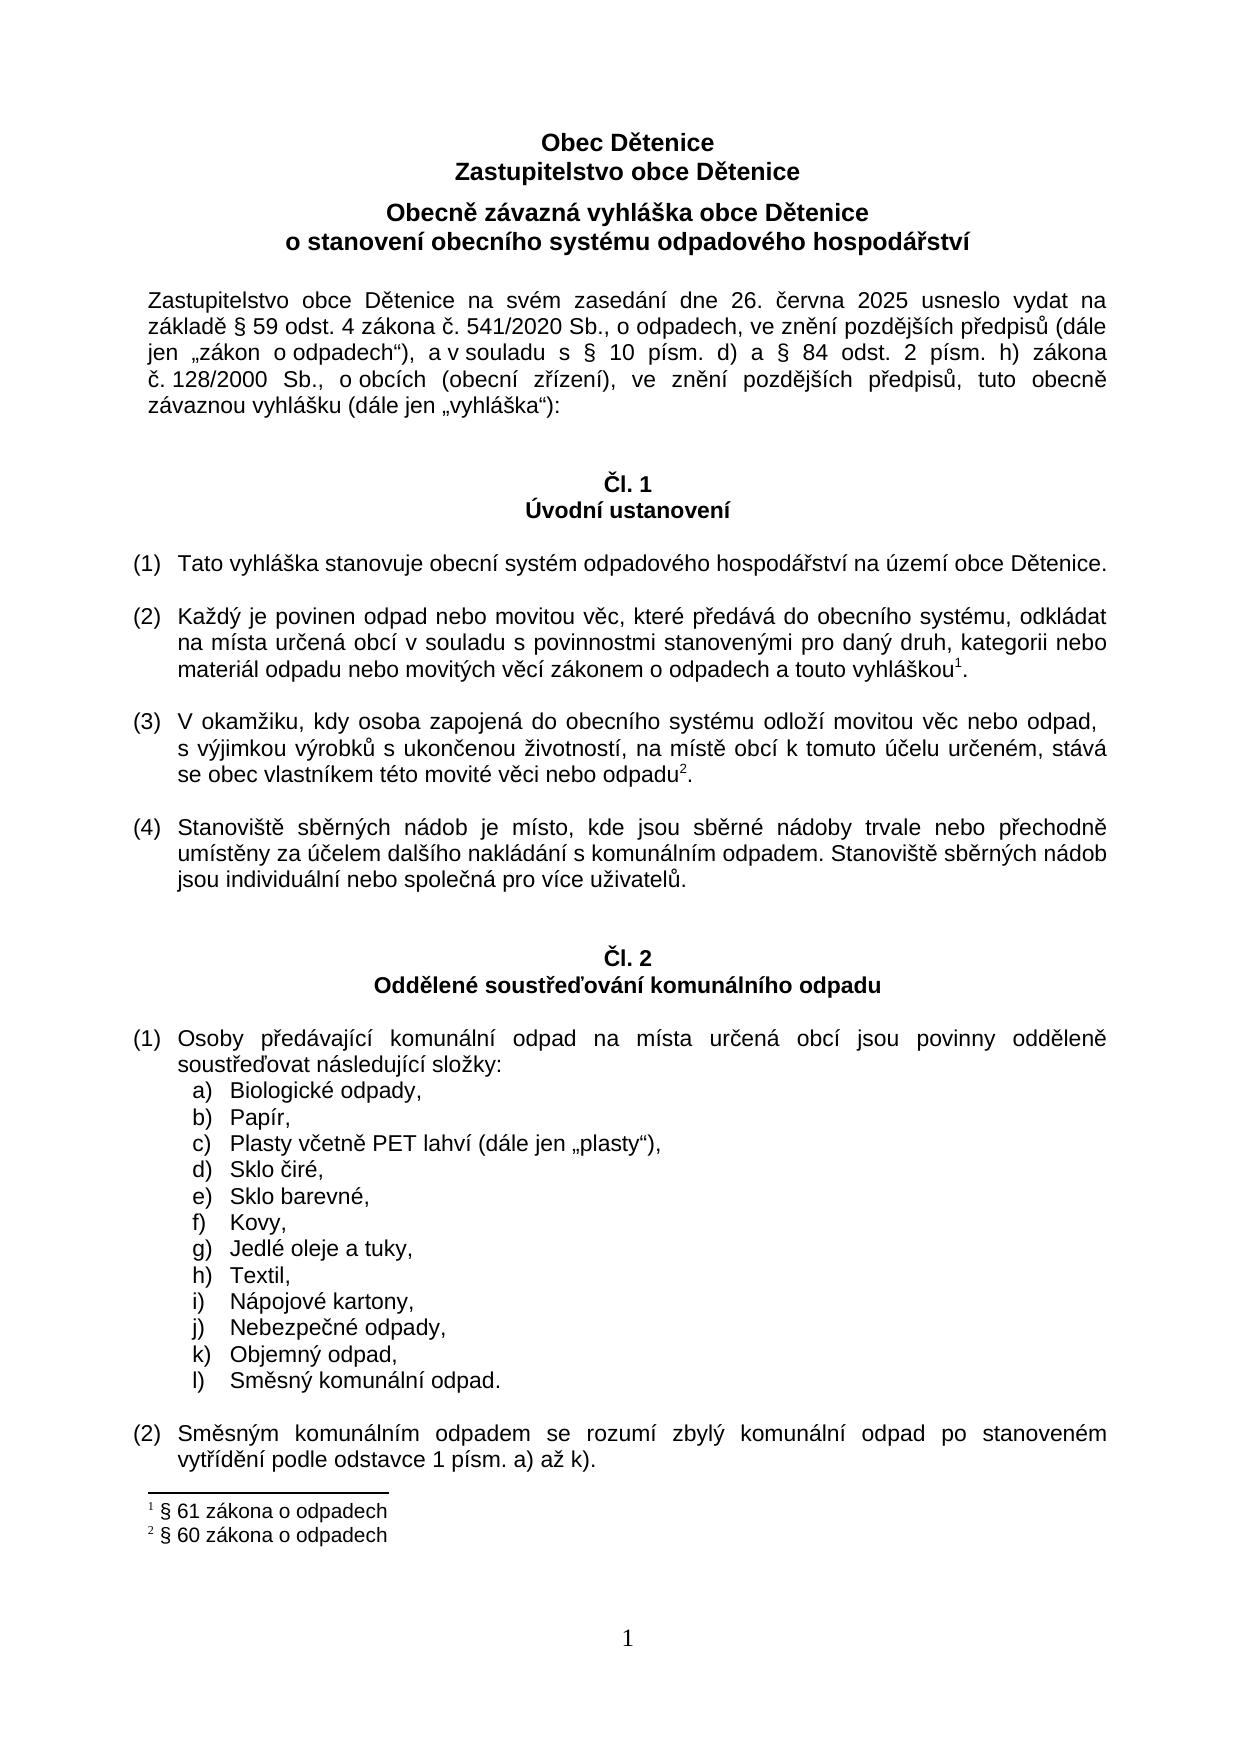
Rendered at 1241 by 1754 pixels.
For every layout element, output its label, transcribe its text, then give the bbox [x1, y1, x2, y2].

list Kovy, [192, 1209, 1107, 1235]
list Objemný odpad, [192, 1341, 1107, 1367]
list Směsným komunálním odpadem se rozumí zbylý komunální odpad po stanoveném vytřídění podle odstavce 1 písm. a) až k). [133, 1420, 1107, 1472]
list Jedlé oleje a tuky, [192, 1235, 1107, 1262]
list Směsný komunální odpad. [192, 1367, 1107, 1393]
list Textil, [192, 1262, 1107, 1288]
list Papír, [192, 1103, 1107, 1130]
list Sklo barevné, [192, 1183, 1107, 1209]
list Nápojové kartony, [192, 1288, 1107, 1314]
list V okamžiku, kdy osoba zapojená do obecního systému odloží movitou věc nebo odpad, s výjimkou výrobků s ukončenou životností, na místě obcí k tomuto účelu určeném, stává se obec vlastníkem této movité věci nebo odpadu. [133, 708, 1107, 787]
list Sklo čiré, [192, 1156, 1107, 1183]
list Plasty včetně PET lahví (dále jen „plasty“), [192, 1130, 1107, 1156]
text Obecně závazná vyhláška obce Dětenice [148, 198, 1107, 227]
title Obec Dětenice Zastupitelstvo obce Dětenice [148, 128, 1107, 186]
text Čl. 1 [148, 471, 1107, 497]
text Oddělené soustřeďování komunálního odpadu [148, 972, 1107, 998]
list Biologické odpady, [192, 1077, 1107, 1103]
list Stanoviště sběrných nádob je místo, kde jsou sběrné nádoby trvale nebo přechodně umístěny za účelem dalšího nakládání s komunálním odpadem. Stanoviště sběrných nádob jsou individuální nebo společná pro více uživatelů. [133, 814, 1107, 893]
list Nebezpečné odpady, [192, 1314, 1107, 1341]
text o stanovení obecního systému odpadového hospodářství [148, 227, 1107, 256]
subtitle Úvodní ustanovení [148, 497, 1107, 524]
list Osoby předávající komunální odpad na místa určená obcí jsou povinny odděleně soustřeďovat následující složky: [133, 1024, 1107, 1077]
list Každý je povinen odpad nebo movitou věc, které předává do obecního systému, odkládat na místa určená obcí v souladu s povinnostmi stanovenými pro daný druh, kategorii nebo materiál odpadu nebo movitých věcí zákonem o odpadech a touto vyhláškou. [133, 603, 1107, 682]
text Zastupitelstvo obce Dětenice na svém zasedání dne 26. června 2025 usneslo vydat na základě § 59 odst. 4 zákona č. 541/2020 Sb., o odpadech, ve znění pozdějších předpisů (dále jen „zákon o odpadech“), a v souladu s § 10 písm. d) a § 84 odst. 2 písm. h) zákona č. 128/2000 Sb., o obcích (obecní zřízení), ve znění pozdějších předpisů, tuto obecně závaznou vyhlášku (dále jen „vyhláška“): [148, 287, 1107, 418]
list Tato vyhláška stanovuje obecní systém odpadového hospodářství na území obce Dětenice. [133, 550, 1107, 576]
text Čl. 2 [148, 945, 1107, 972]
